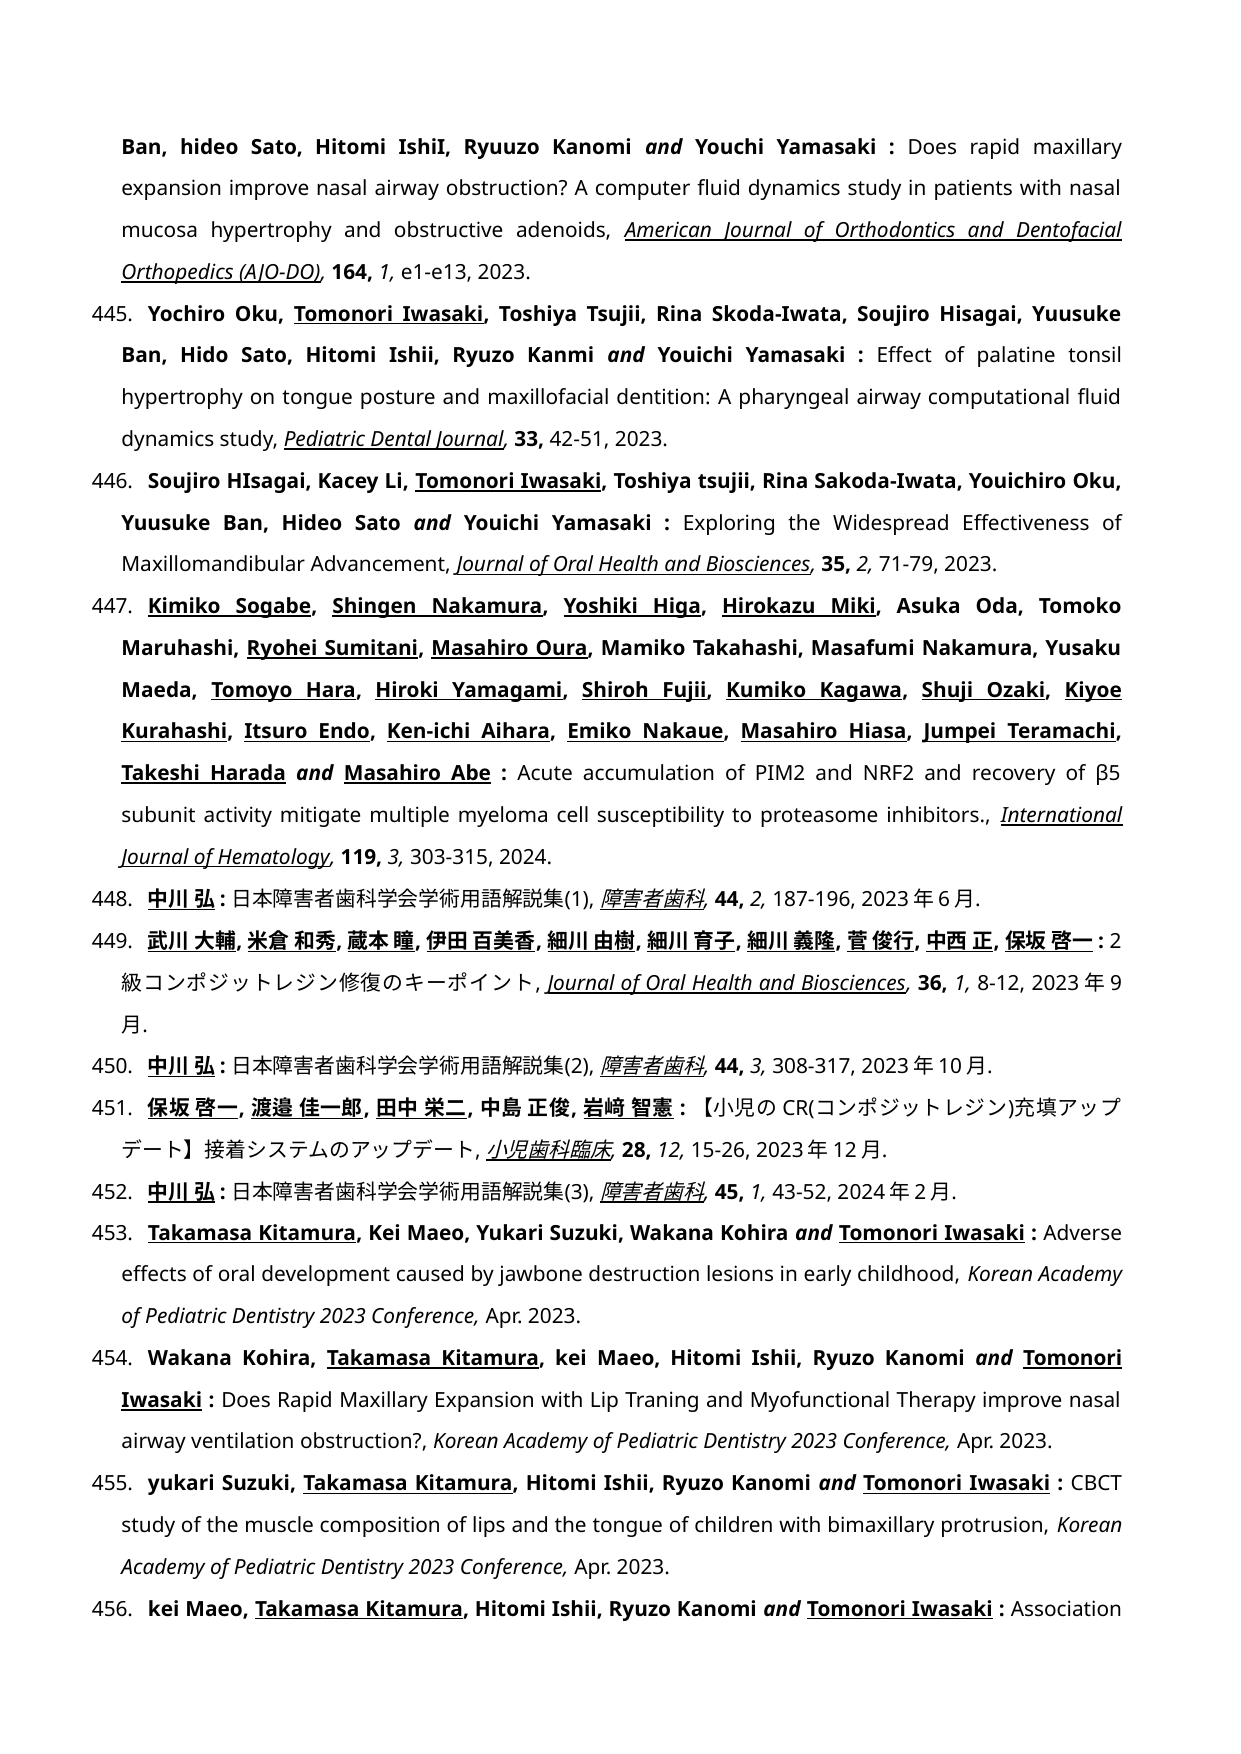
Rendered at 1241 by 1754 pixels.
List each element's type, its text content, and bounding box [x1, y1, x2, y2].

list 中川 弘 : 日本障害者歯科学会学術用語解説集(2), 障害者歯科, 44, 3, 308-317, 2023年10月. [92, 1044, 1122, 1086]
list 保坂 啓一, 渡邉 佳一郎, 田中 栄二, 中島 正俊, 岩﨑 智憲 : 【小児のCR(コンポジットレジン)充填アップデート】接着システムのアップデート, 小児歯科臨床, 28, 12, 15-26, 2023年12月. [92, 1086, 1122, 1169]
list Kimiko Sogabe, Shingen Nakamura, Yoshiki Higa, Hirokazu Miki, Asuka Oda, Tomoko Maruhashi, Ryohei Sumitani, Masahiro Oura, Mamiko Takahashi, Masafumi Nakamura, Yusaku Maeda, Tomoyo Hara, Hiroki Yamagami, Shiroh Fujii, Kumiko Kagawa, Shuji Ozaki, Kiyoe Kurahashi, Itsuro Endo, Ken-ichi Aihara, Emiko Nakaue, Masahiro Hiasa, Jumpei Teramachi, Takeshi Harada and Masahiro Abe : Acute accumulation of PIM2 and NRF2 and recovery of β5 subunit activity mitigate multiple myeloma cell susceptibility to proteasome inhibitors., International Journal of Hematology, 119, 3, 303-315, 2024. [92, 584, 1122, 877]
list Wakana Kohira, Takamasa Kitamura, kei Maeo, Hitomi Ishii, Ryuzo Kanomi and Tomonori Iwasaki : Does Rapid Maxillary Expansion with Lip Traning and Myofunctional Therapy improve nasal airway ventilation obstruction?, Korean Academy of Pediatric Dentistry 2023 Conference, Apr. 2023. [92, 1336, 1122, 1462]
list yukari Suzuki, Takamasa Kitamura, Hitomi Ishii, Ryuzo Kanomi and Tomonori Iwasaki : CBCT study of the muscle composition of lips and the tongue of children with bimaxillary protrusion, Korean Academy of Pediatric Dentistry 2023 Conference, Apr. 2023. [92, 1462, 1122, 1587]
list Takamasa Kitamura, Kei Maeo, Yukari Suzuki, Wakana Kohira and Tomonori Iwasaki : Adverse effects of oral development caused by jawbone destruction lesions in early childhood, Korean Academy of Pediatric Dentistry 2023 Conference, Apr. 2023. [92, 1211, 1122, 1336]
list 中川 弘 : 日本障害者歯科学会学術用語解説集(1), 障害者歯科, 44, 2, 187-196, 2023年6月. [92, 877, 1122, 919]
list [92, 125, 1122, 292]
list Soujiro HIsagai, Kacey Li, Tomonori Iwasaki, Toshiya tsujii, Rina Sakoda-Iwata, Youichiro Oku, Yuusuke Ban, Hideo Sato and Youichi Yamasaki : Exploring the Widespread Effectiveness of Maxillomandibular Advancement, Journal of Oral Health and Biosciences, 35, 2, 71-79, 2023. [92, 459, 1122, 584]
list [92, 1587, 1122, 1629]
list Yochiro Oku, Tomonori Iwasaki, Toshiya Tsujii, Rina Skoda-Iwata, Soujiro Hisagai, Yuusuke Ban, Hido Sato, Hitomi Ishii, Ryuzo Kanmi and Youichi Yamasaki : Effect of palatine tonsil hypertrophy on tongue posture and maxillofacial dentition: A pharyngeal airway computational fluid dynamics study, Pediatric Dental Journal, 33, 42-51, 2023. [92, 292, 1122, 459]
list 中川 弘 : 日本障害者歯科学会学術用語解説集(3), 障害者歯科, 45, 1, 43-52, 2024年2月. [92, 1169, 1122, 1211]
list 武川 大輔, 米倉 和秀, 蔵本 瞳, 伊田 百美香, 細川 由樹, 細川 育子, 細川 義隆, 菅 俊行, 中西 正, 保坂 啓一 : 2級コンポジットレジン修復のキーポイント, Journal of Oral Health and Biosciences, 36, 1, 8-12, 2023年9月. [92, 919, 1122, 1044]
